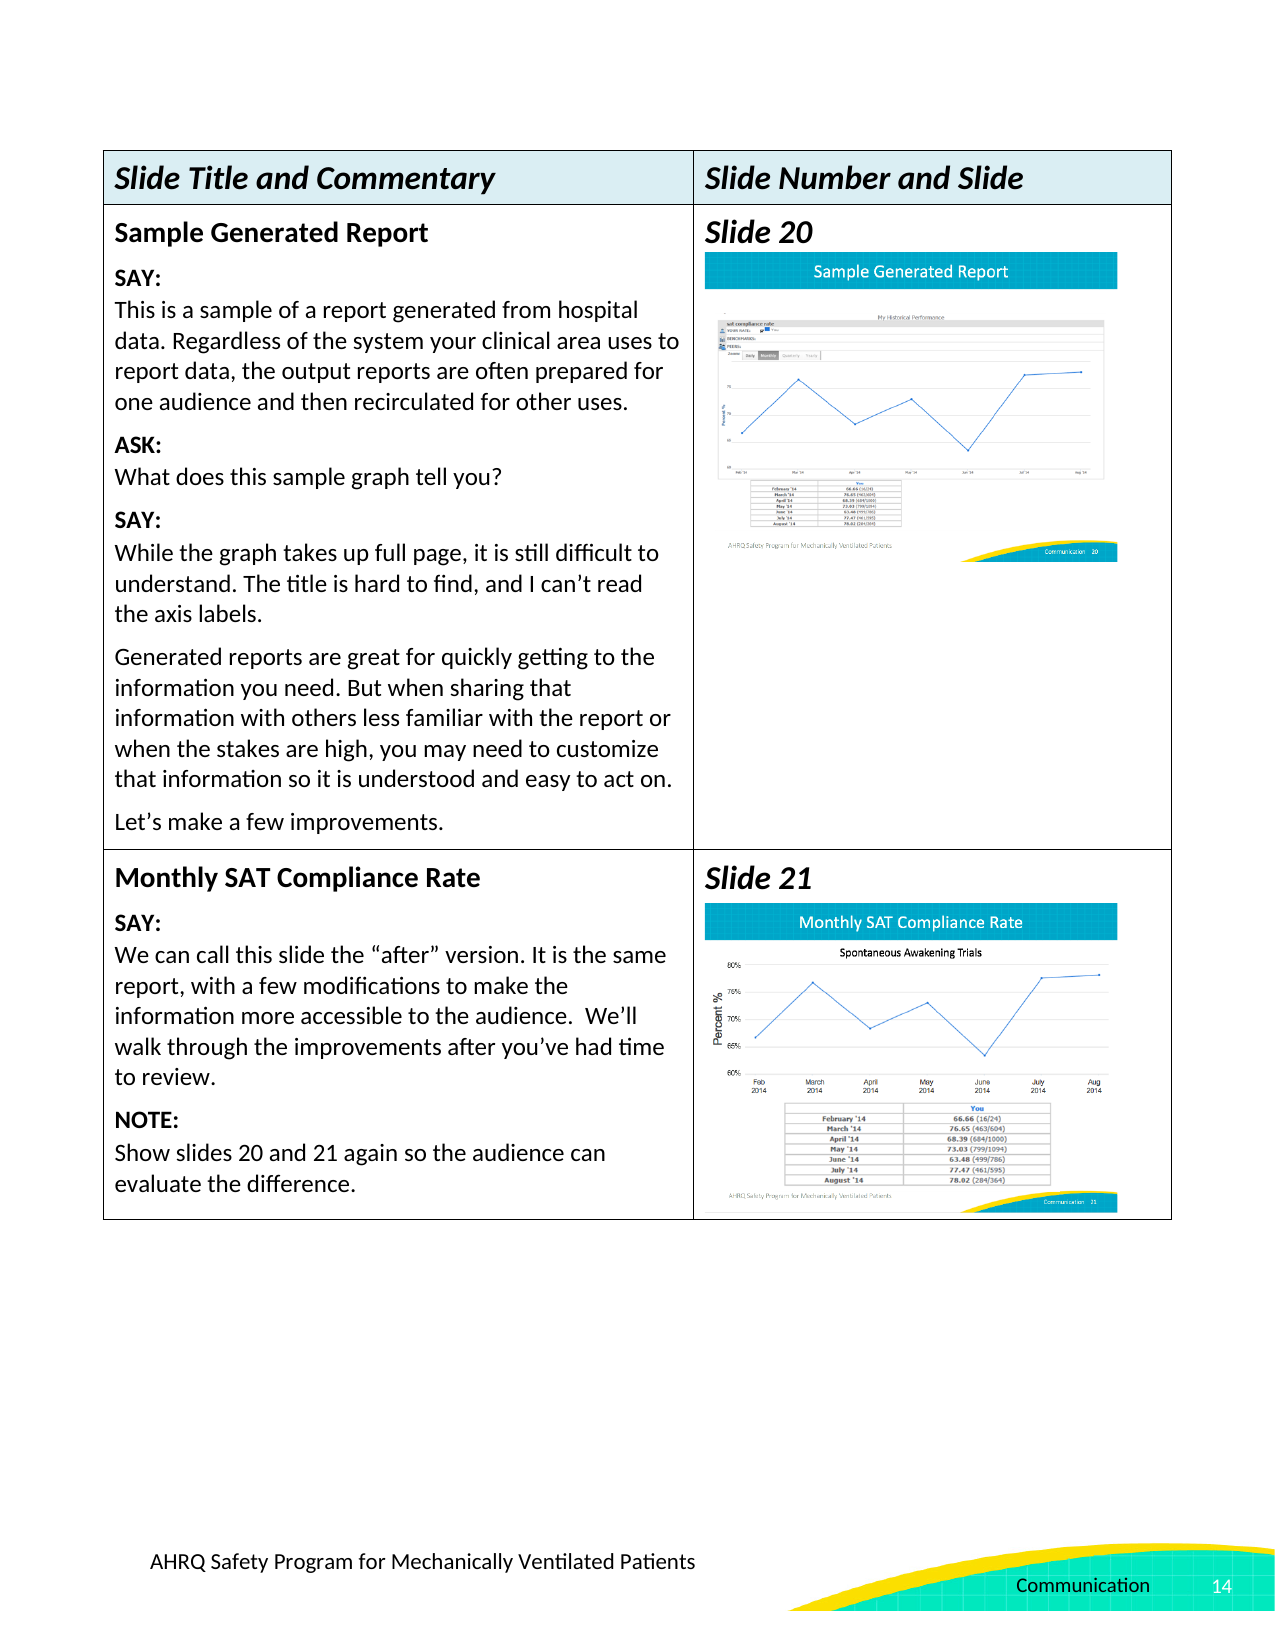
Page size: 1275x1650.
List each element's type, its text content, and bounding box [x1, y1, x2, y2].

table_cell Sample Generated Report SAY: This is a sample of a report generated from hospital data. Regardless of the system your clinical area uses to report data, the output reports are often prepared for one audience and then recirculated for other uses. ASK: What does this sample graph tell you? SAY: While the graph takes up full page, it is still difficult to understand. The title is hard to find, and I can’t read the axis labels. Generated reports are great for quickly getting to the information you need. But when sharing that information with others less familiar with the report or when the stakes are high, you may need to customize that information so it is understood and easy to act on. Let’s make a few improvements. [104, 205, 693, 849]
picture [0, 1535, 1275, 1611]
picture [704, 903, 1118, 1213]
table_header Slide Number and Slide [694, 151, 1171, 204]
table_cell Slide 20 [694, 205, 1171, 849]
table_header Slide Title and Commentary [104, 151, 693, 204]
table_cell Slide 21 [694, 850, 1171, 1219]
table_cell Monthly SAT Compliance Rate SAY: We can call this slide the “after” version. It is the same report, with a few modifications to make the information more accessible to the audience. We’ll walk through the improvements after you’ve had time to review. NOTE: Show slides 20 and 21 again so the audience can evaluate the difference. [104, 850, 693, 1219]
picture [704, 252, 1118, 562]
